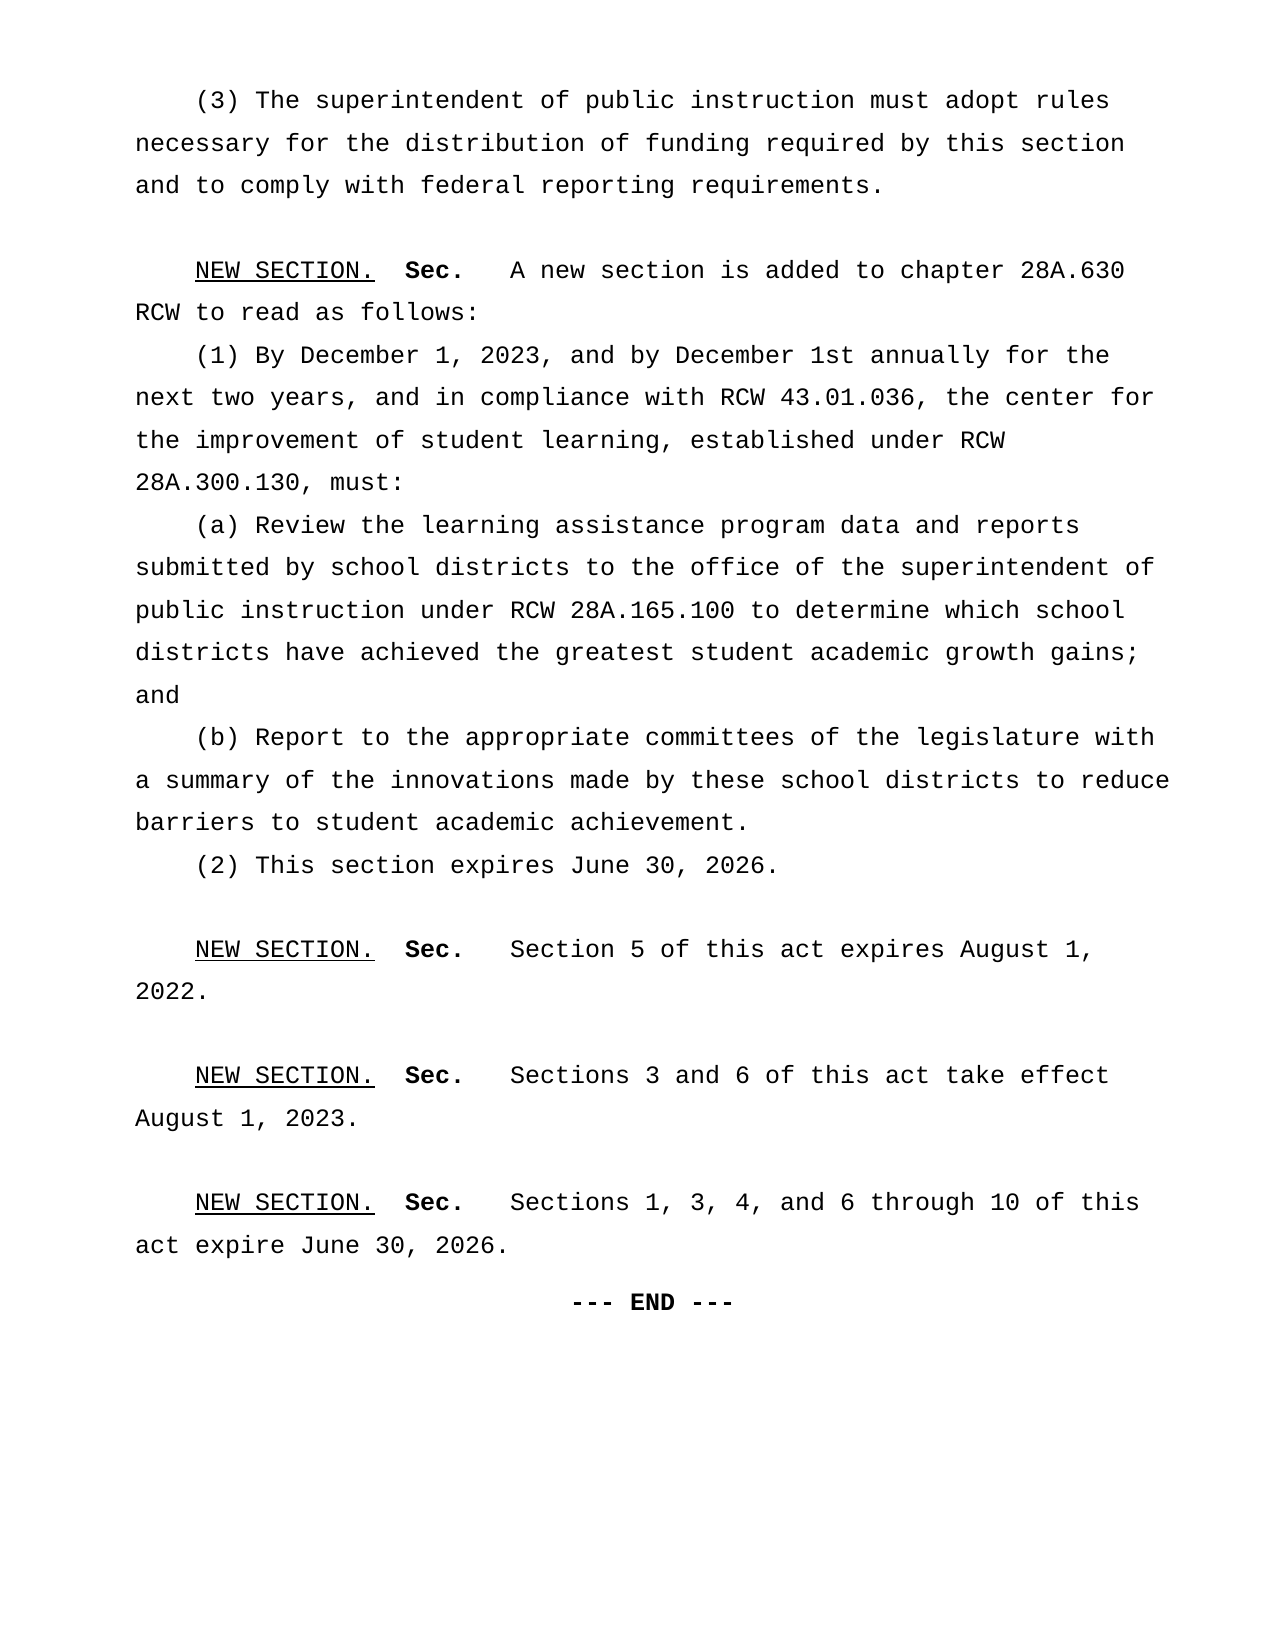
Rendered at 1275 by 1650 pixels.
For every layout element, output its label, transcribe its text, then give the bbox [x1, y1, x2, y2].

text (b) Report to the appropriate committees of the legislature with a summary of the innovations made by these school districts to reduce barriers to student academic achievement. [135, 712, 1170, 839]
text NEW SECTION. Sec. A new section is added to chapter 28A.630 RCW to read as follows: [135, 244, 1170, 329]
text (2) This section expires June 30, 2026. [135, 839, 1170, 882]
text NEW SECTION. Sec. Sections 1, 3, 4, and 6 through 10 of this act expire June 30, 2026. [135, 1177, 1170, 1262]
text (3) The superintendent of public instruction must adopt rules necessary for the distribution of funding required by this section and to comply with federal reporting requirements. [135, 75, 1170, 202]
text --- END --- [135, 1290, 1170, 1318]
text NEW SECTION. Sec. Sections 3 and 6 of this act take effect August 1, 2023. [135, 1050, 1170, 1135]
text NEW SECTION. Sec. Section 5 of this act expires August 1, 2022. [135, 923, 1170, 1008]
text (1) By December 1, 2023, and by December 1st annually for the next two years, and in compliance with RCW 43.01.036, the center for the improvement of student learning, established under RCW 28A.300.130, must: [135, 329, 1170, 499]
text (a) Review the learning assistance program data and reports submitted by school districts to the office of the superintendent of public instruction under RCW 28A.165.100 to determine which school districts have achieved the greatest student academic growth gains; and [135, 499, 1170, 712]
